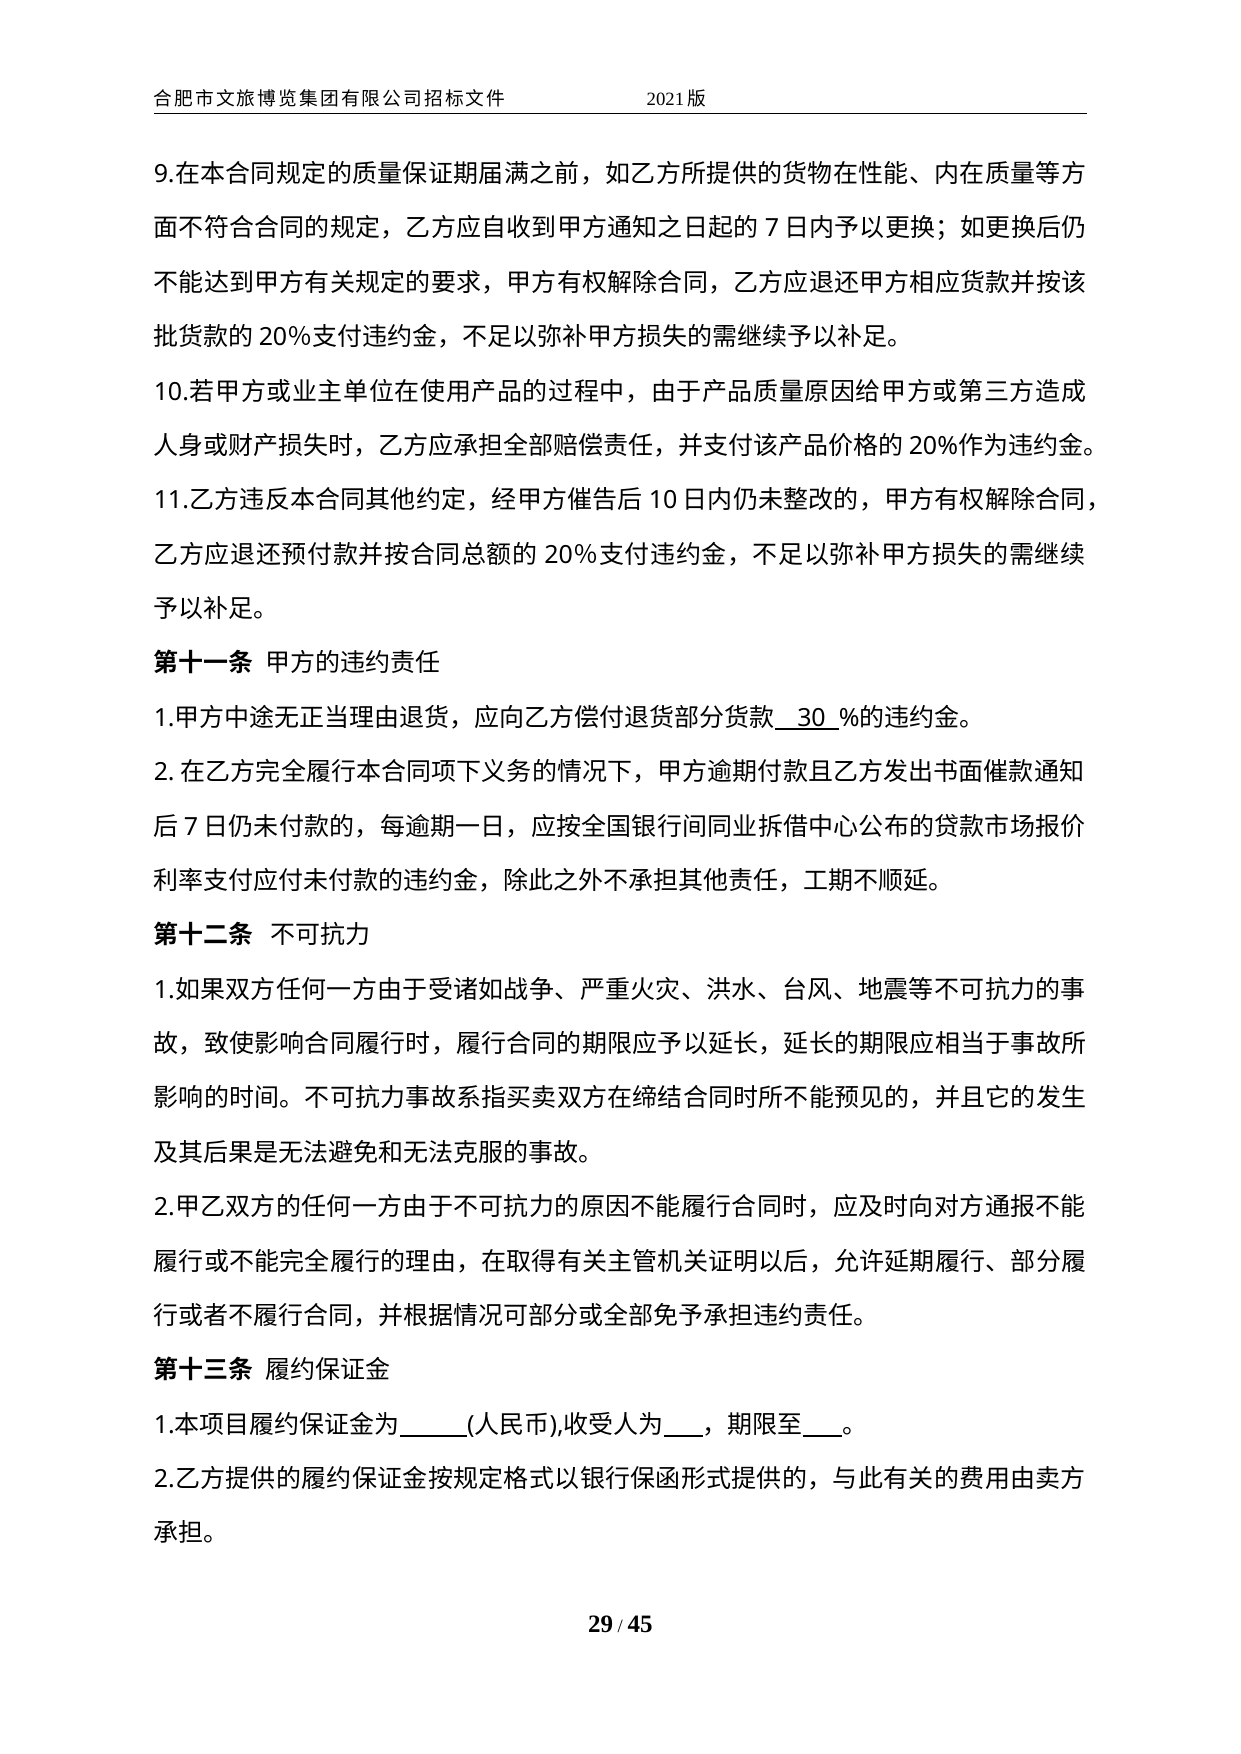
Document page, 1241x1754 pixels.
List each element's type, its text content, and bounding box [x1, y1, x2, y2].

text 9.在本合同规定的质量保证期届满之前，如乙方所提供的货物在性能、内在质量等方面不符合合同的规定，乙方应自收到甲方通知之日起的7日内予以更换；如更换后仍不能达到甲方有关规定的要求，甲方有权解除合同，乙方应退还甲方相应货款并按该批货款的20％支付违约金，不足以弥补甲方损失的需继续予以补足。 [153, 153, 1087, 353]
text 第十二条 不可抗力 [153, 915, 1087, 951]
text 2.甲乙双方的任何一方由于不可抗力的原因不能履行合同时，应及时向对方通报不能履行或不能完全履行的理由，在取得有关主管机关证明以后，允许延期履行、部分履行或者不履行合同，并根据情况可部分或全部免予承担违约责任。 [153, 1187, 1087, 1332]
text 11.乙方违反本合同其他约定，经甲方催告后10日内仍未整改的，甲方有权解除合同，乙方应退还预付款并按合同总额的20％支付违约金，不足以弥补甲方损失的需继续予以补足。 [153, 480, 1087, 625]
text 2.乙方提供的履约保证金按规定格式以银行保函形式提供的，与此有关的费用由卖方承担。 [153, 1458, 1087, 1549]
text 第十三条 履约保证金 [153, 1350, 1087, 1386]
text 2. 在乙方完全履行本合同项下义务的情况下，甲方逾期付款且乙方发出书面催款通知后7日仍未付款的，每逾期一日，应按全国银行间同业拆借中心公布的贷款市场报价利率支付应付未付款的违约金，除此之外不承担其他责任，工期不顺延。 [153, 752, 1087, 897]
text 第十一条 甲方的违约责任 [153, 643, 1087, 679]
text 10.若甲方或业主单位在使用产品的过程中，由于产品质量原因给甲方或第三方造成人身或财产损失时，乙方应承担全部赔偿责任，并支付该产品价格的20%作为违约金。 [153, 371, 1087, 462]
text 1.本项目履约保证金为 (人民币),收受人为 ，期限至 。 [153, 1404, 1087, 1440]
text 1.甲方中途无正当理由退货，应向乙方偿付退货部分货款 30 %的违约金。 [153, 697, 1087, 733]
text 1.如果双方任何一方由于受诸如战争、严重火灾、洪水、台风、地震等不可抗力的事故，致使影响合同履行时，履行合同的期限应予以延长，延长的期限应相当于事故所影响的时间。不可抗力事故系指买卖双方在缔结合同时所不能预见的，并且它的发生及其后果是无法避免和无法克服的事故。 [153, 969, 1087, 1168]
